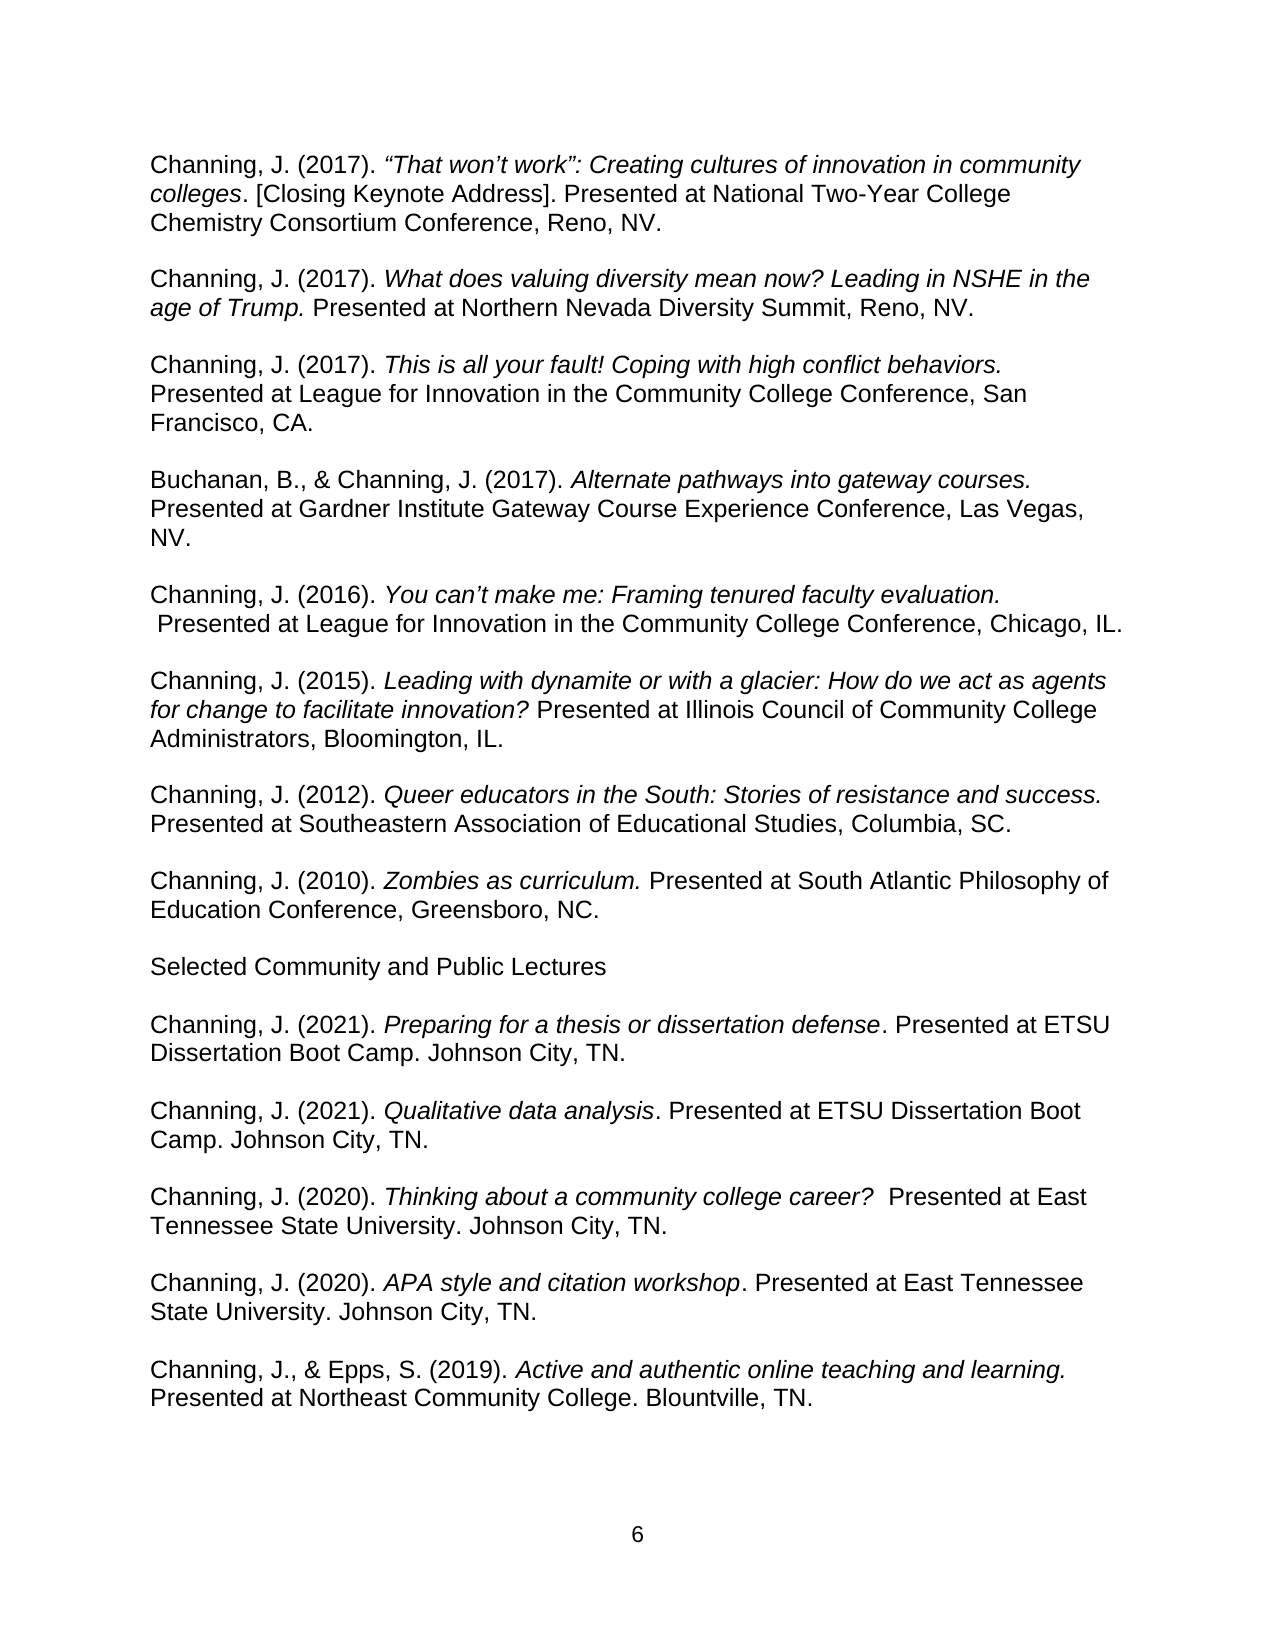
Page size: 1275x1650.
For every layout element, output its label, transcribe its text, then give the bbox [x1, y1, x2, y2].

text Channing, J. (2015). Leading with dynamite or with a glacier: How do we act as agents for change to facilitate innovation? Presented at Illinois Council of Community College Administrators, Bloomington, IL. [150, 666, 1125, 752]
text Buchanan, B., & Channing, J. (2017). Alternate pathways into gateway courses. Presented at Gardner Institute Gateway Course Experience Conference, Las Vegas, NV. [150, 466, 1125, 552]
text Channing, J. (2010). Zombies as curriculum. Presented at South Atlantic Philosophy of Education Conference, Greensboro, NC. [150, 866, 1125, 923]
text Channing, J., & Epps, S. (2019). Active and authentic online teaching and learning. Presented at Northeast Community College. Blountville, TN. [150, 1354, 1125, 1412]
text Channing, J. (2021). Qualitative data analysis. Presented at ETSU Dissertation Boot Camp. Johnson City, TN. [150, 1096, 1125, 1153]
text Presented at League for Innovation in the Community College Conference, Chicago, IL. [150, 608, 1125, 637]
text Channing, J. (2016). You can’t make me: Framing tenured faculty evaluation. [150, 580, 1125, 608]
text Channing, J. (2017). This is all your fault! Coping with high conflict behaviors. [150, 351, 1125, 379]
text Channing, J. (2012). Queer educators in the South: Stories of resistance and success. Presented at Southeastern Association of Educational Studies, Columbia, SC. [150, 780, 1125, 838]
text Channing, J. (2020). Thinking about a community college career? Presented at East Tennessee State University. Johnson City, TN. [150, 1182, 1125, 1239]
text Channing, J. (2017). What does valuing diversity mean now? Leading in NSHE in the age of Trump. Presented at Northern Nevada Diversity Summit, Reno, NV. [150, 264, 1125, 322]
text Channing, J. (2021). Preparing for a thesis or dissertation defense. Presented at ETSU Dissertation Boot Camp. Johnson City, TN. [150, 1009, 1125, 1067]
text Channing, J. (2017). “That won’t work”: Creating cultures of innovation in community colleges. [Closing Keynote Address]. Presented at National Two-Year College Chemistry Consortium Conference, Reno, NV. [150, 150, 1125, 236]
text Presented at League for Innovation in the Community College Conference, San Francisco, CA. [150, 379, 1125, 437]
text Selected Community and Public Lectures [150, 952, 1125, 981]
text Channing, J. (2020). APA style and citation workshop. Presented at East Tennessee State University. Johnson City, TN. [150, 1268, 1125, 1326]
